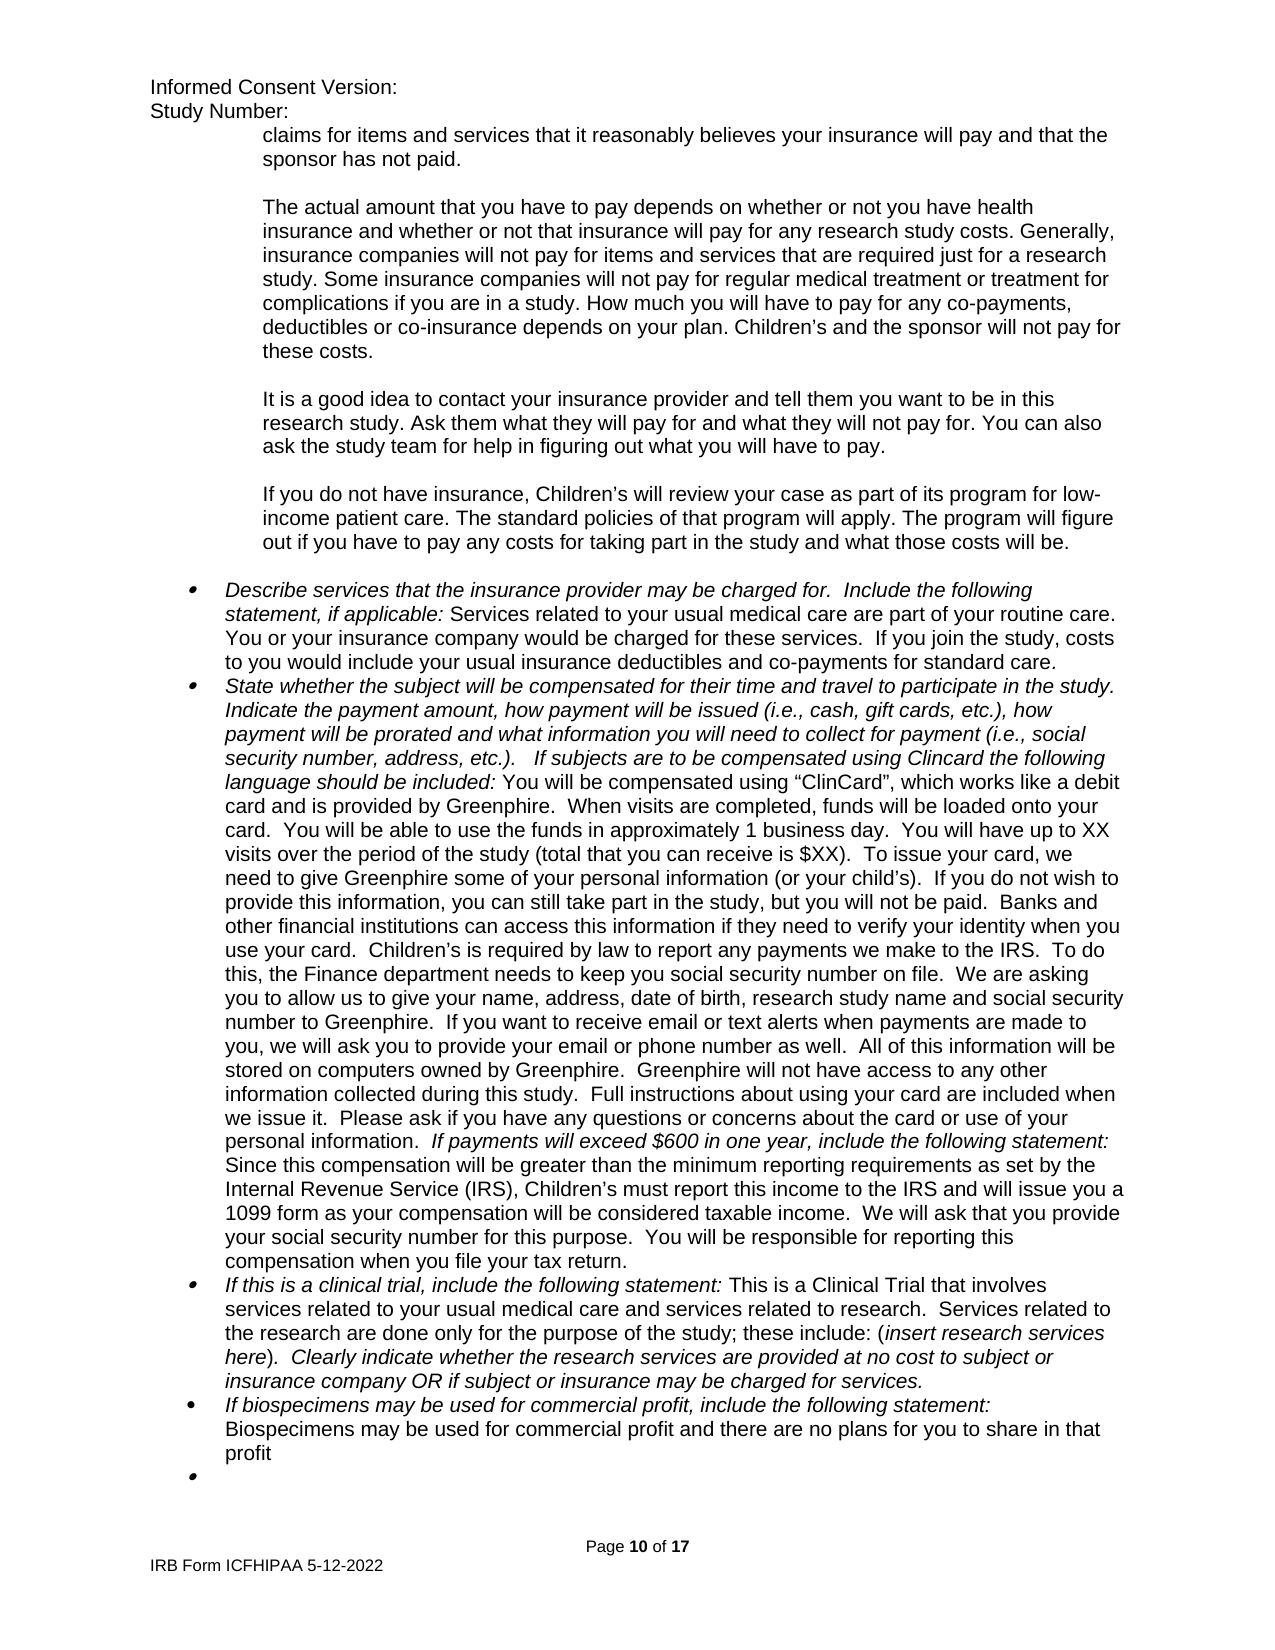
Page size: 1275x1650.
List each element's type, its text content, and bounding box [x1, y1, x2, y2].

list If you do not have insurance, Children’s will review your case as part of its program for low-income patient care. The standard policies of that program will apply. The program will figure out if you have to pay any costs for taking part in the study and what those costs will be. [262, 482, 1125, 554]
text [262, 123, 1125, 171]
text The actual amount that you have to pay depends on whether or not you have health insurance and whether or not that insurance will pay for any research study costs. Generally, insurance companies will not pay for items and services that are required just for a research study. Some insurance companies will not pay for regular medical treatment or treatment for complications if you are in a study. How much you will have to pay for any co-payments, deductibles or co-insurance depends on your plan. Children’s and the sponsor will not pay for these costs. [262, 195, 1125, 362]
list If this is a clinical trial, include the following statement: This is a Clinical Trial that involves services related to your usual medical care and services related to research. Services related to the research are done only for the purpose of the study; these include: (insert research services here). Clearly indicate whether the research services are provided at no cost to subject or insurance company OR if subject or insurance may be charged for services. [187, 1273, 1125, 1393]
list State whether the subject will be compensated for their time and travel to participate in the study. Indicate the payment amount, how payment will be issued (i.e., cash, gift cards, etc.), how payment will be prorated and what information you will need to collect for payment (i.e., social security number, address, etc.). If subjects are to be compensated using Clincard the following language should be included: You will be compensated using “ClinCard”, which works like a debit card and is provided by Greenphire. When visits are completed, funds will be loaded onto your card. You will be able to use the funds in approximately 1 business day. You will have up to XX visits over the period of the study (total that you can receive is $XX). To issue your card, we need to give Greenphire some of your personal information (or your child’s). If you do not wish to provide this information, you can still take part in the study, but you will not be paid. Banks and other financial institutions can access this information if they need to verify your identity when you use your card. Children’s is required by law to report any payments we make to the IRS. To do this, the Finance department needs to keep you social security number on file. We are asking you to allow us to give your name, address, date of birth, research study name and social security number to Greenphire. If you want to receive email or text alerts when payments are made to you, we will ask you to provide your email or phone number as well. All of this information will be stored on computers owned by Greenphire. Greenphire will not have access to any other information collected during this study. Full instructions about using your card are included when we issue it. Please ask if you have any questions or concerns about the card or use of your personal information. If payments will exceed $600 in one year, include the following statement: Since this compensation will be greater than the minimum reporting requirements as set by the Internal Revenue Service (IRS), Children’s must report this income to the IRS and will issue you a 1099 form as your compensation will be considered taxable income. We will ask that you provide your social security number for this purpose. You will be responsible for reporting this compensation when you file your tax return. [187, 674, 1125, 1273]
list If biospecimens may be used for commercial profit, include the following statement: Biospecimens may be used for commercial profit and there are no plans for you to share in that profit [187, 1393, 1125, 1465]
list Describe services that the insurance provider may be charged for. Include the following statement, if applicable: Services related to your usual medical care are part of your routine care. You or your insurance company would be charged for these services. If you join the study, costs to you would include your usual insurance deductibles and co-payments for standard care. [187, 578, 1125, 674]
